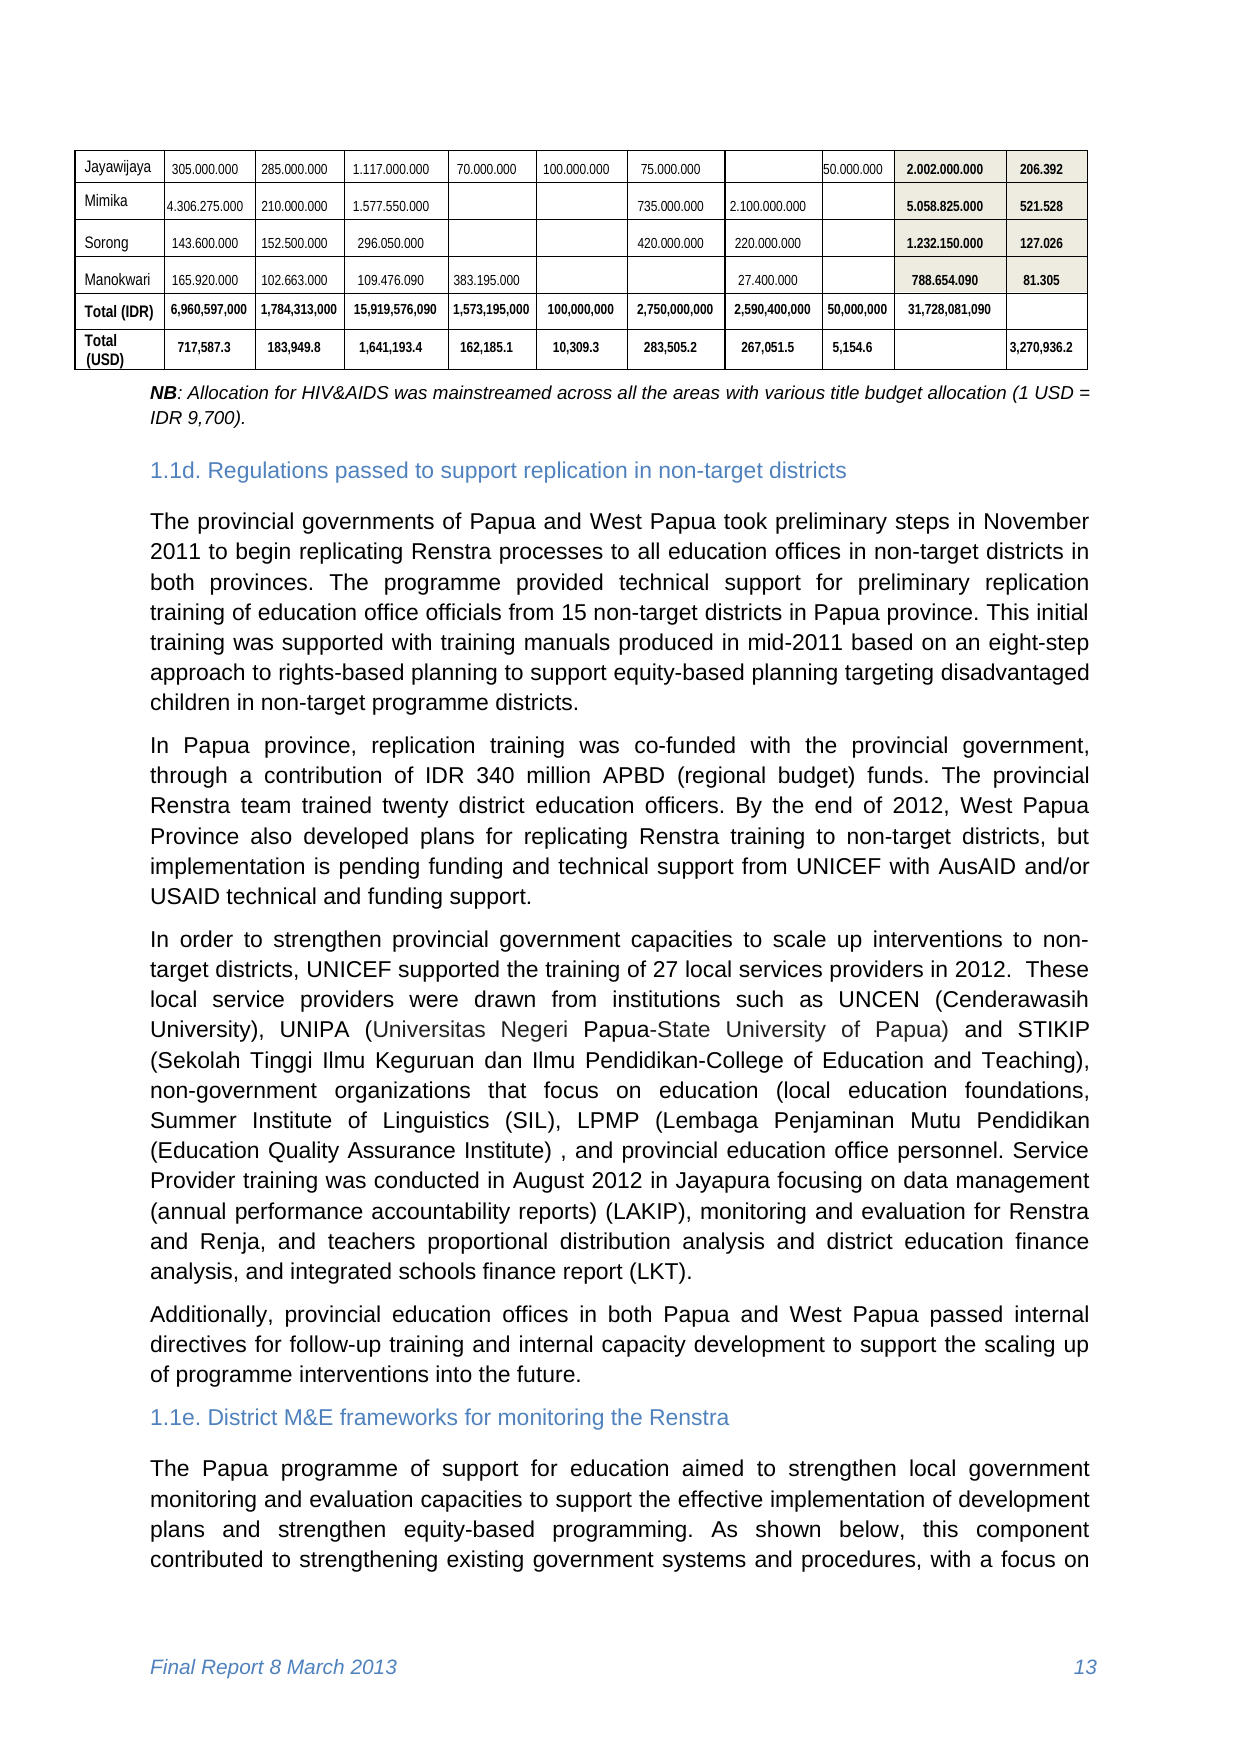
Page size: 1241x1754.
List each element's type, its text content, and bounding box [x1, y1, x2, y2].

table_cell Sorong [76, 220, 164, 256]
table_cell [726, 151, 822, 182]
table_cell 183,949.8 [256, 330, 344, 369]
table_cell 267,051.5 [726, 330, 822, 369]
table_cell 206.392 [1007, 151, 1087, 182]
table_cell 1,784,313,000 [256, 294, 344, 329]
table_cell 15,919,576,090 [345, 294, 448, 329]
table_cell 165.920.000 [165, 257, 255, 292]
table_cell 100,000,000 [537, 294, 627, 329]
table_cell 109.476.090 [345, 257, 448, 292]
table_cell [1007, 294, 1087, 329]
table_cell 6,960,597,000 [165, 294, 255, 329]
table_cell 81.305 [1007, 257, 1087, 292]
table_cell Mimika [76, 183, 164, 219]
table_cell 1.577.550.000 [345, 183, 448, 219]
table_cell 162,185.1 [449, 330, 536, 369]
table_cell 788.654.090 [895, 257, 1006, 292]
table_cell 717,587.3 [165, 330, 255, 369]
subtitle 1.1d. Regulations passed to support replication in non-target districts [150, 457, 1090, 483]
table_cell Manokwari [76, 257, 164, 292]
subtitle 1.1e. District M&E frameworks for monitoring the Renstra [150, 1404, 1090, 1430]
table_cell 296.050.000 [345, 220, 448, 256]
table_cell [449, 183, 536, 219]
table_cell 735.000.000 [628, 183, 724, 219]
table_cell 75.000.000 [628, 151, 724, 182]
table_cell 3,270,936.2 [1007, 330, 1087, 369]
table_cell 5,154.6 [823, 330, 894, 369]
table_cell 383.195.000 [449, 257, 536, 292]
text The provincial governments of Papua and West Papua took preliminary steps in November 2011 to begin replicating Renstra processes to all education offices in non-target districts in both provinces. The programme provided technical support for preliminary replication training of education office officials from 15 non-target districts in Papua province. This initial training was supported with training manuals produced in mid-2011 based on an eight-step approach to rights-based planning to support equity-based planning targeting disadvantaged children in non-target programme districts. [150, 508, 1090, 716]
table_cell 210.000.000 [256, 183, 344, 219]
table_cell [537, 183, 627, 219]
table_cell 5.058.825.000 [895, 183, 1006, 219]
table_cell 50,000,000 [823, 294, 894, 329]
table_cell [628, 257, 724, 292]
text In Papua province, replication training was co-funded with the provincial government, through a contribution of IDR 340 million APBD (regional budget) funds. The provincial Renstra team trained twenty district education officers. By the end of 2012, West Papua Province also developed plans for replicating Renstra training to non-target districts, but implementation is pending funding and technical support from UNICEF with AusAID and/or USAID technical and funding support. [150, 732, 1090, 909]
table_cell 1.117.000.000 [345, 151, 448, 182]
table_cell 420.000.000 [628, 220, 724, 256]
table_cell 285.000.000 [256, 151, 344, 182]
table_cell 521.528 [1007, 183, 1087, 219]
table_cell 2.100.000.000 [726, 183, 822, 219]
table_cell 2,590,400,000 [726, 294, 822, 329]
table_cell [449, 220, 536, 256]
table_cell [537, 257, 627, 292]
table_cell 283,505.2 [628, 330, 724, 369]
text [150, 1455, 1090, 1572]
text NB: Allocation for HIV&AIDS was mainstreamed across all the areas with various title budget allocation (1 USD = IDR 9,700). [150, 382, 1090, 428]
table_cell 50.000.000 [823, 151, 894, 182]
table_cell Jayawijaya [76, 151, 164, 182]
table_cell 220.000.000 [726, 220, 822, 256]
table_cell 31,728,081,090 [895, 294, 1006, 329]
table_cell [537, 220, 627, 256]
table_cell 1.232.150.000 [895, 220, 1006, 256]
table_cell [823, 183, 894, 219]
table_cell 2.002.000.000 [895, 151, 1006, 182]
table_cell 127.026 [1007, 220, 1087, 256]
table_cell Total (IDR) [76, 294, 164, 329]
text Additionally, provincial education offices in both Papua and West Papua passed internal directives for follow-up training and internal capacity development to support the scaling up of programme interventions into the future. [150, 1301, 1090, 1388]
table_cell 143.600.000 [165, 220, 255, 256]
table_cell [895, 330, 1006, 369]
table_cell 70.000.000 [449, 151, 536, 182]
text In order to strengthen provincial government capacities to scale up interventions to non-target districts, UNICEF supported the training of 27 local services providers in 2012. These local service providers were drawn from institutions such as UNCEN (Cenderawasih University), UNIPA (Universitas Negeri Papua-State University of Papua) and STIKIP (Sekolah Tinggi Ilmu Keguruan dan Ilmu Pendidikan-College of Education and Teaching), non-government organizations that focus on education (local education foundations, Summer Institute of Linguistics (SIL), LPMP (Lembaga Penjaminan Mutu Pendidikan (Education Quality Assurance Institute) , and provincial education office personnel. Service Provider training was conducted in August 2012 in Jayapura focusing on data management (annual performance accountability reports) (LAKIP), monitoring and evaluation for Renstra and Renja, and teachers proportional distribution analysis and district education finance analysis, and integrated schools finance report (LKT). [150, 926, 1090, 1284]
table_cell 10,309.3 [537, 330, 627, 369]
table_cell 27.400.000 [726, 257, 822, 292]
table_cell 2,750,000,000 [628, 294, 724, 329]
table_cell 152.500.000 [256, 220, 344, 256]
table_cell 100.000.000 [537, 151, 627, 182]
table_cell Total (USD) [76, 330, 164, 369]
table_cell 1,573,195,000 [449, 294, 536, 329]
table_cell 1,641,193.4 [345, 330, 448, 369]
table_cell 102.663.000 [256, 257, 344, 292]
table_cell 305.000.000 [165, 151, 255, 182]
table_cell [823, 220, 894, 256]
table_cell 4.306.275.000 [165, 183, 255, 219]
table_cell [823, 257, 894, 292]
